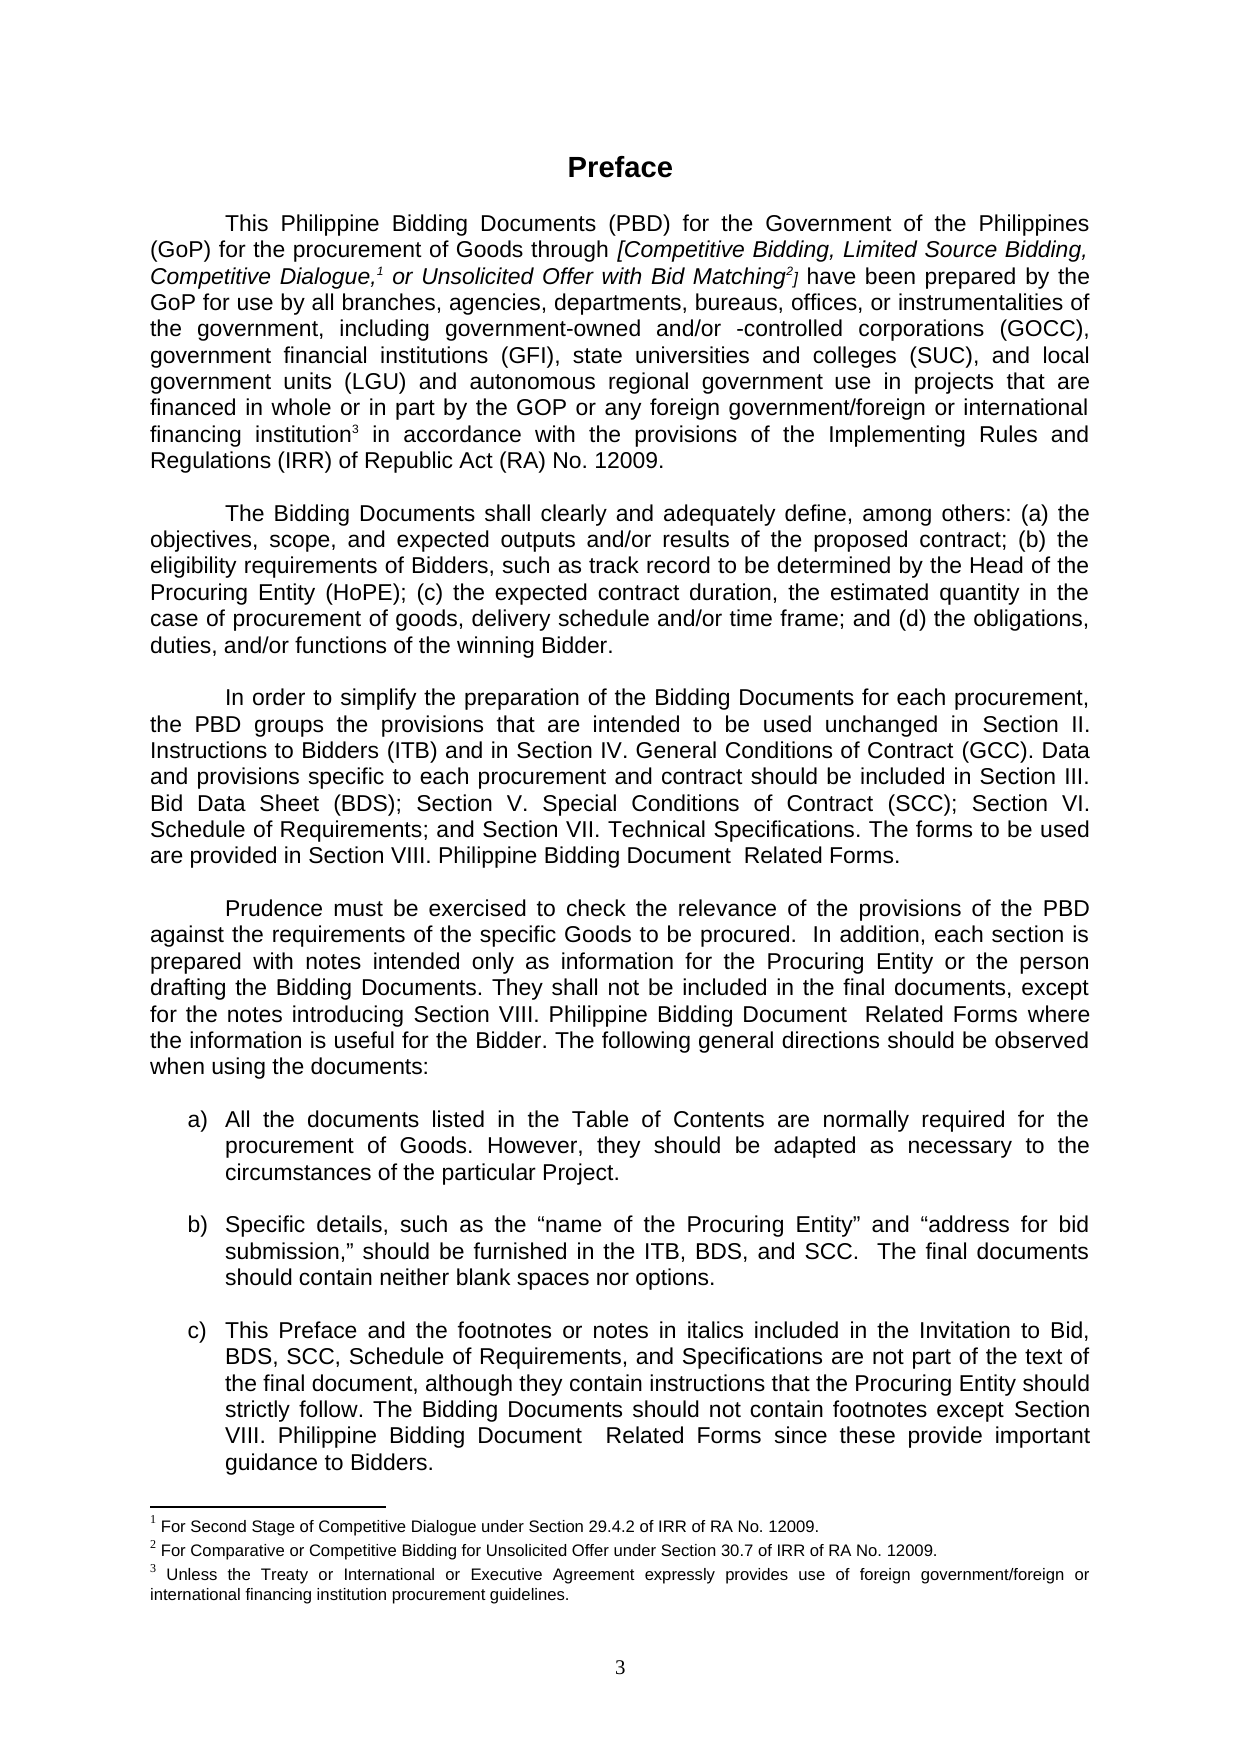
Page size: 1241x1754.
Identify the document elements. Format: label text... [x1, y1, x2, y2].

list This Preface and the footnotes or notes in italics included in the Invitation to Bid, BDS, SCC, Schedule of Requirements, and Specifications are not part of the text of the final document, although they contain instructions that the Procuring Entity should strictly follow. The Bidding Documents should not contain footnotes except Section VIII. Philippine Bidding Document Related Forms since these provide important guidance to Bidders. [187, 1317, 1090, 1475]
list Specific details, such as the “name of the Procuring Entity” and “address for bid submission,” should be furnished in the ITB, BDS, and SCC. The final documents should contain neither blank spaces nor options. [187, 1211, 1090, 1290]
text This Philippine Bidding Documents (PBD) for the Government of the Philippines (GoP) for the procurement of Goods through [Competitive Bidding, Limited Source Bidding, Competitive Dialogue, or Unsolicited Offer with Bid Matching] have been prepared by the GoP for use by all branches, agencies, departments, bureaus, offices, or instrumentalities of the government, including government-owned and/or -controlled corporations (GOCC), government financial institutions (GFI), state universities and colleges (SUC), and local government units (LGU) and autonomous regional government use in projects that are financed in whole or in part by the GOP or any foreign government/foreign or international financing institution in accordance with the provisions of the Implementing Rules and Regulations (IRR) of Republic Act (RA) No. 12009. [150, 210, 1090, 473]
text The Bidding Documents shall clearly and adequately define, among others: (a) the objectives, scope, and expected outputs and/or results of the proposed contract; (b) the eligibility requirements of Bidders, such as track record to be determined by the Head of the Procuring Entity (HoPE); (c) the expected contract duration, the estimated quantity in the case of procurement of goods, delivery schedule and/or time frame; and (d) the obligations, duties, and/or functions of the winning Bidder. [150, 500, 1090, 658]
list All the documents listed in the Table of Contents are normally required for the procurement of Goods. However, they should be adapted as necessary to the circumstances of the particular Project. [187, 1106, 1090, 1185]
text Preface [150, 150, 1090, 183]
text In order to simplify the preparation of the Bidding Documents for each procurement, the PBD groups the provisions that are intended to be used unchanged in Section II. Instructions to Bidders (ITB) and in Section IV. General Conditions of Contract (GCC). Data and provisions specific to each procurement and contract should be included in Section III. Bid Data Sheet (BDS); Section V. Special Conditions of Contract (SCC); Section VI. Schedule of Requirements; and Section VII. Technical Specifications. The forms to be used are provided in Section VIII. Philippine Bidding Document Related Forms. [150, 684, 1090, 869]
text Prudence must be exercised to check the relevance of the provisions of the PBD against the requirements of the specific Goods to be procured. In addition, each section is prepared with notes intended only as information for the Procuring Entity or the person drafting the Bidding Documents. They shall not be included in the final documents, except for the notes introducing Section VIII. Philippine Bidding Document Related Forms where the information is useful for the Bidder. The following general directions should be observed when using the documents: [150, 895, 1090, 1079]
